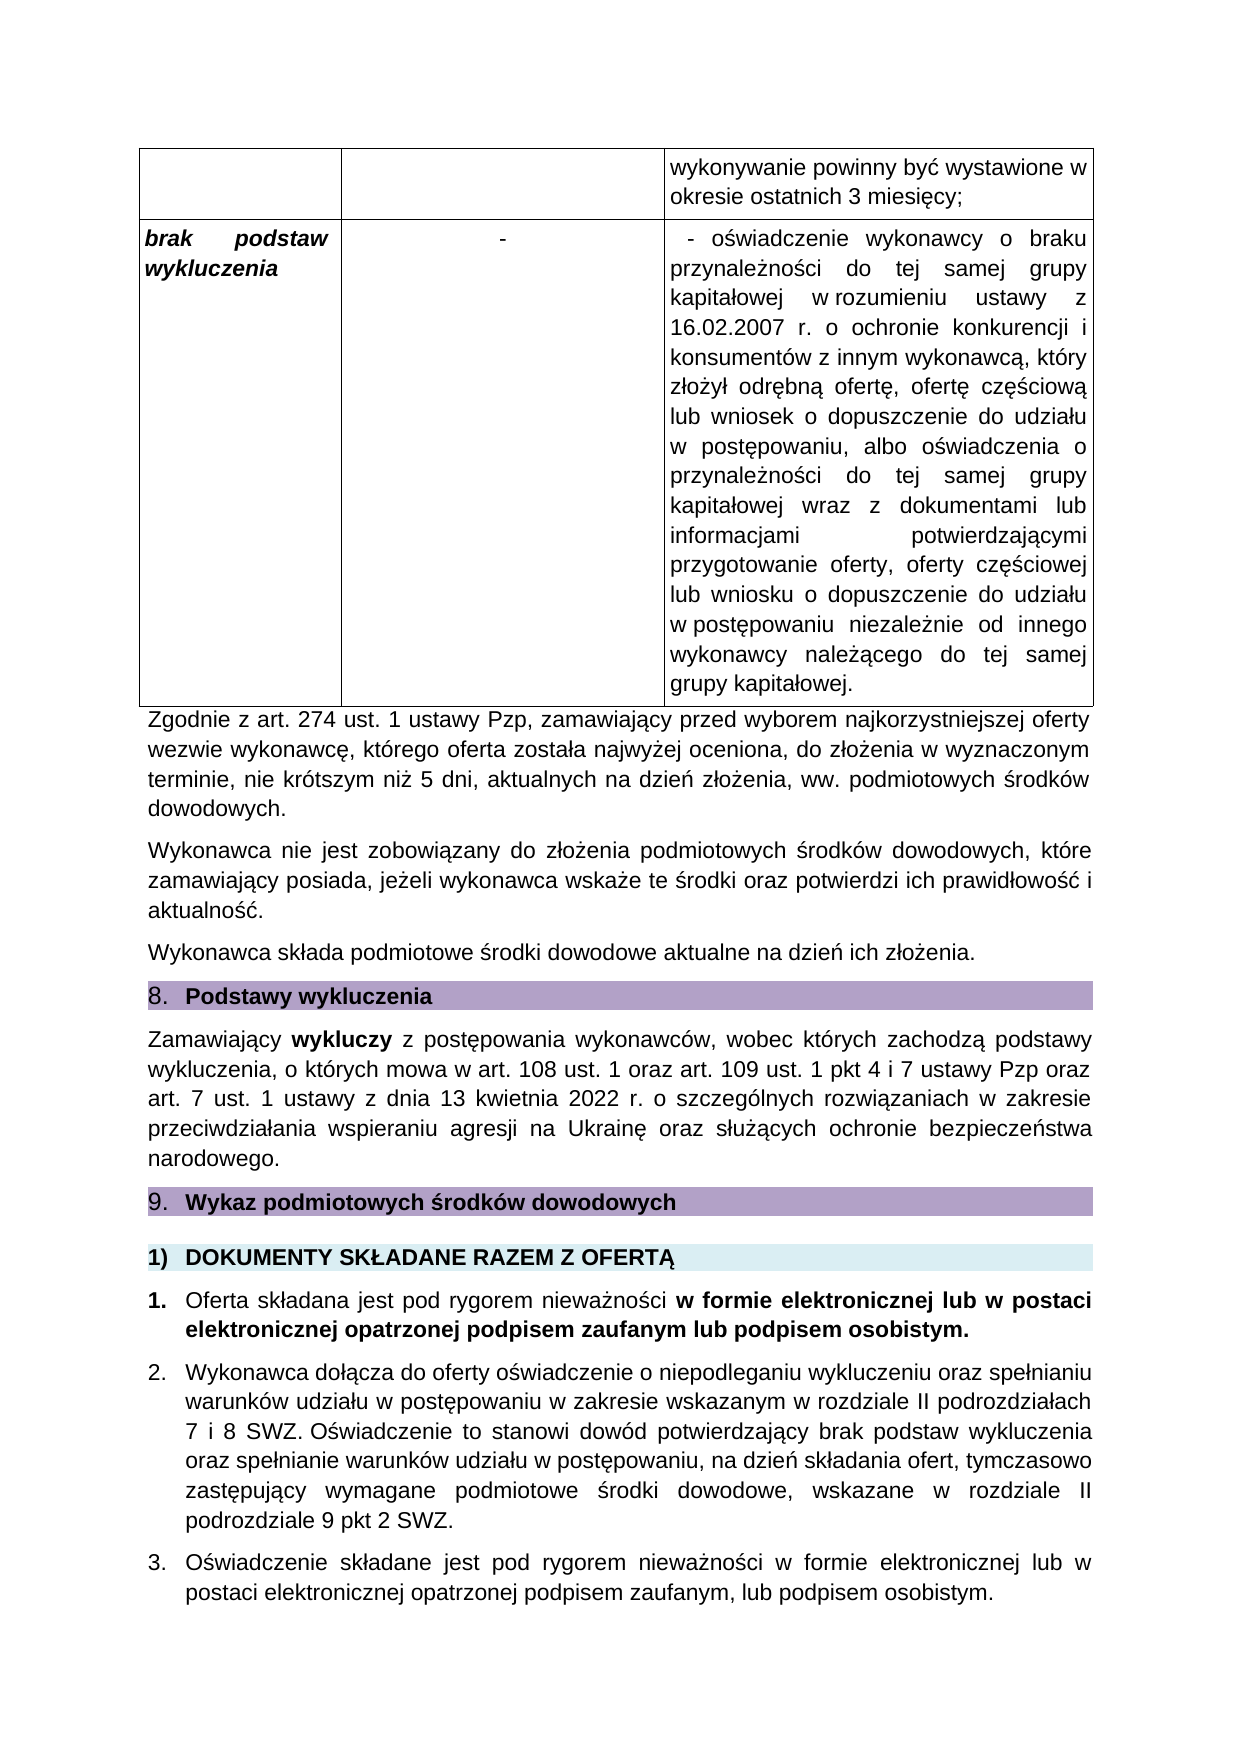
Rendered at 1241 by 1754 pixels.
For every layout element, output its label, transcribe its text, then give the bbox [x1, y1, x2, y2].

list Wykonawca dołącza do oferty oświadczenie o niepodleganiu wykluczeniu oraz spełnianiu warunków udziału w postępowaniu w zakresie wskazanym w rozdziale II podrozdziałach 7 i 8 SWZ. Oświadczenie to stanowi dowód potwierdzający brak podstaw wykluczenia oraz spełnianie warunków udziału w postępowaniu, na dzień składania ofert, tymczasowo zastępujący wymagane podmiotowe środki dowodowe, wskazane w rozdziale II podrozdziale 9 pkt 2 SWZ. [148, 1358, 1093, 1533]
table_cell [342, 149, 664, 219]
table_cell - oświadczenie wykonawcy o braku przynależności do tej samej grupy kapitałowej w rozumieniu ustawy z 16.02.2007 r. o ochronie konkurencji i konsumentów z innym wykonawcą, który złożył odrębną ofertę, ofertę częściową lub wniosek o dopuszczenie do udziału w postępowaniu, albo oświadczenia o przynależności do tej samej grupy kapitałowej wraz z dokumentami lub informacjami potwierdzającymi przygotowanie oferty, oferty częściowej lub wniosku o dopuszczenie do udziału w postępowaniu niezależnie od innego wykonawcy należącego do tej samej grupy kapitałowej. [665, 220, 1093, 706]
text Zamawiający wykluczy z postępowania wykonawców, wobec których zachodzą podstawy wykluczenia, o których mowa w art. 108 ust. 1 oraz art. 109 ust. 1 pkt 4 i 7 ustawy Pzp oraz art. 7 ust. 1 ustawy z dnia 13 kwietnia 2022 r. o szczególnych rozwiązaniach w zakresie przeciwdziałania wspieraniu agresji na Ukrainę oraz służących ochronie bezpieczeństwa narodowego. [148, 1026, 1093, 1171]
list Oferta składana jest pod rygorem nieważności w formie elektronicznej lub w postaci elektronicznej opatrzonej podpisem zaufanym lub podpisem osobistym. [148, 1287, 1093, 1343]
table_cell - [342, 220, 664, 706]
text Zgodnie z art. 274 ust. 1 ustawy Pzp, zamawiający przed wyborem najkorzystniejszej oferty wezwie wykonawcę, którego oferta została najwyżej oceniona, do złożenia w wyznaczonym terminie, nie krótszym niż 5 dni, aktualnych na dzień złożenia, ww. podmiotowych środków dowodowych. [148, 707, 1091, 822]
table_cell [140, 149, 341, 219]
table_cell brak podstaw wykluczenia [140, 220, 341, 706]
list Wykaz podmiotowych środków dowodowych [148, 1187, 1093, 1216]
list DOKUMENTY SKŁADANE RAZEM Z OFERTĄ [148, 1244, 1093, 1271]
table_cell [665, 149, 1093, 219]
list Oświadczenie składane jest pod rygorem nieważności w formie elektronicznej lub w postaci elektronicznej opatrzonej podpisem zaufanym, lub podpisem osobistym. [148, 1549, 1093, 1605]
text Wykonawca składa podmiotowe środki dowodowe aktualne na dzień ich złożenia. [148, 939, 1093, 965]
list Podstawy wykluczenia [148, 981, 1093, 1010]
text Wykonawca nie jest zobowiązany do złożenia podmiotowych środków dowodowych, które zamawiający posiada, jeżeli wykonawca wskaże te środki oraz potwierdzi ich prawidłowość i aktualność. [148, 837, 1093, 923]
